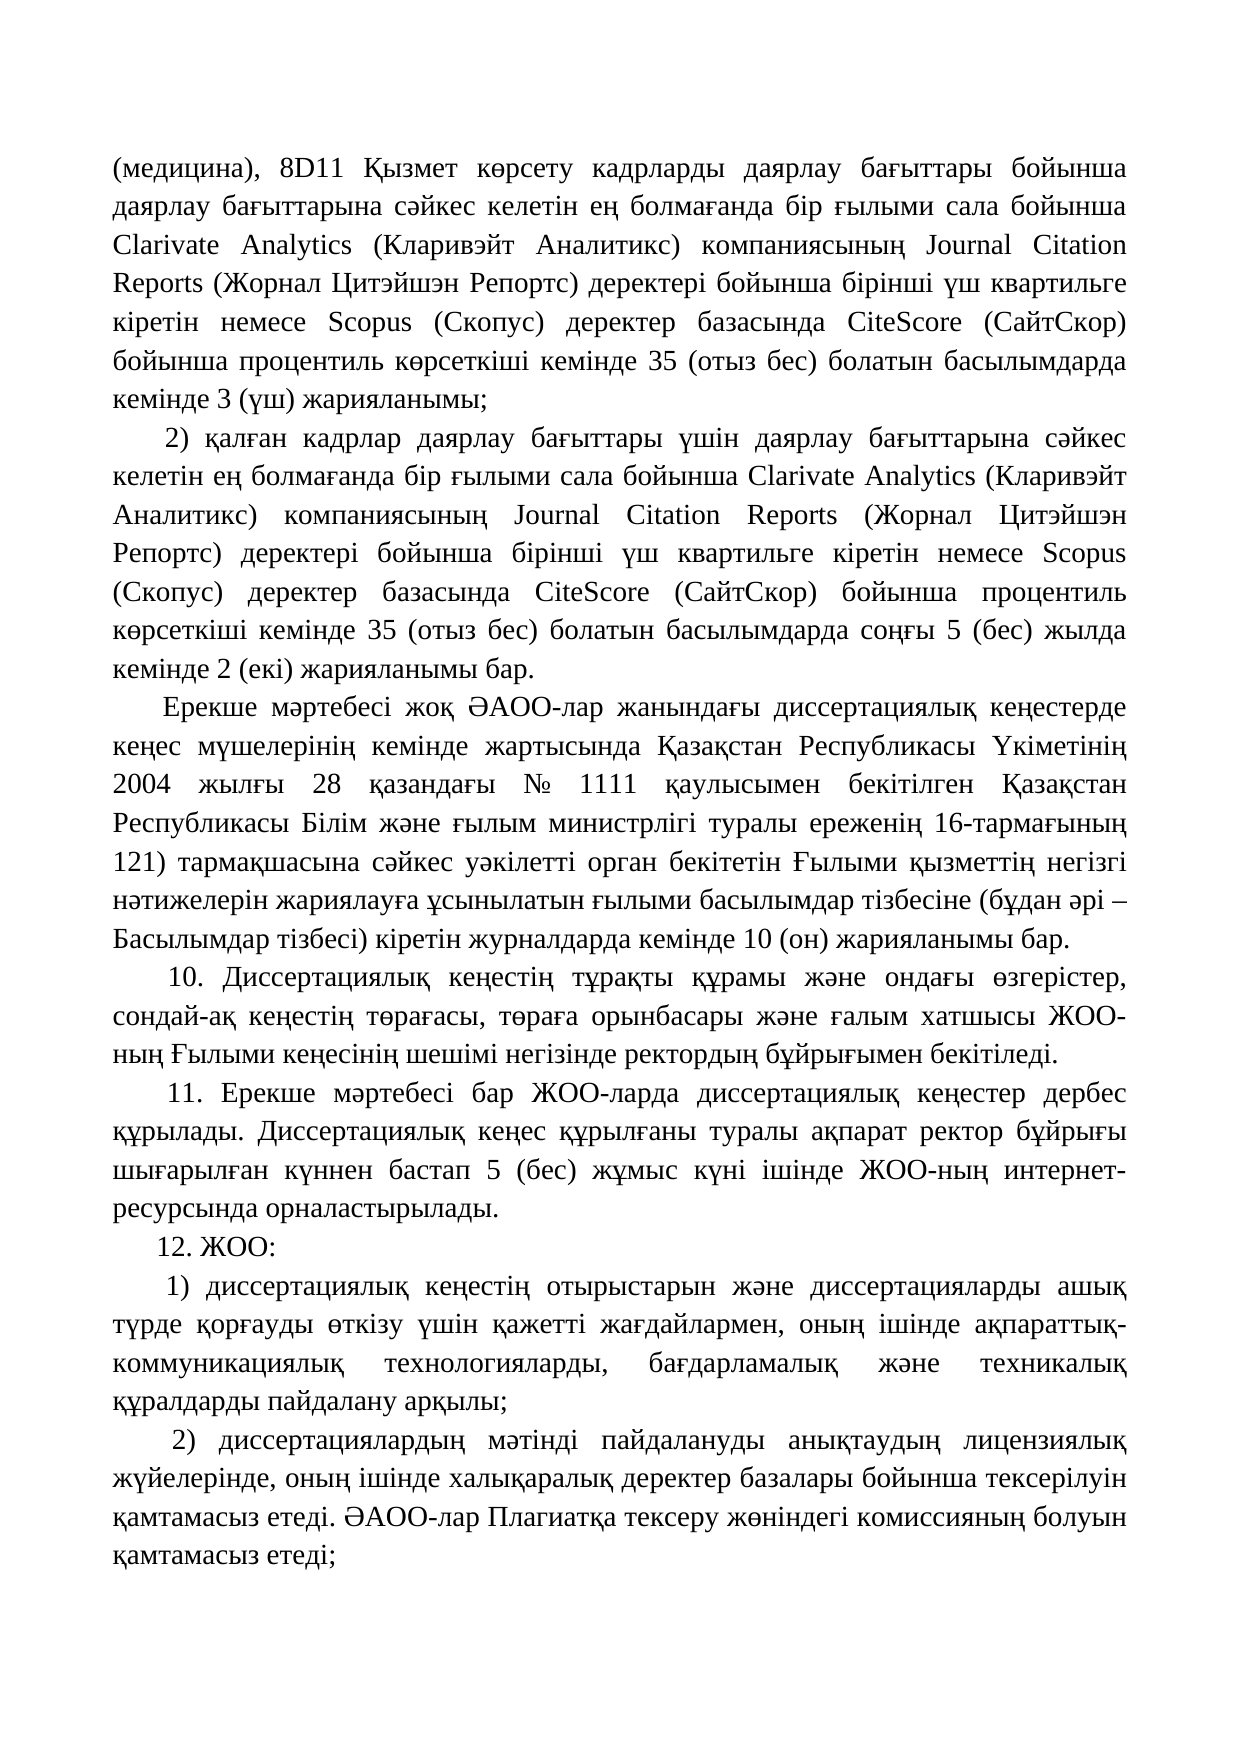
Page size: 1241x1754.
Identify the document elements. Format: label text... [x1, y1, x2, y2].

text 12. ЖОО: [112, 1229, 1128, 1263]
text 1) диссертациялық кеңестің отырыстарын және диссертацияларды ашық түрде қорғауды өткізу үшін қажетті жағдайлармен, оның ішінде ақпараттық-коммуникациялық технологияларды, бағдарламалық және техникалық құралдарды пайдалану арқылы; [112, 1268, 1128, 1417]
text 10. Диссертациялық кеңестің тұрақты құрамы және ондағы өзгерістер, сондай-ақ кеңестің төрағасы, төраға орынбасары және ғалым хатшысы ЖОО-ның Ғылыми кеңесінің шешімі негізінде ректордың бұйрығымен бекітіледі. [112, 959, 1128, 1070]
text Ерекше мәртебесі жоқ ӘАОО-лар жанындағы диссертациялық кеңестерде кеңес мүшелерінің кемінде жартысында Қазақстан Республикасы Үкіметінің 2004 жылғы 28 қазандағы № 1111 қаулысымен бекітілген Қазақстан Республикасы Білім және ғылым министрлігі туралы ереженің 16-тармағының 121) тармақшасына сәйкес уәкілетті орган бекітетін Ғылыми қызметтің негізгі нәтижелерін жариялауға ұсынылатын ғылыми басылымдар тізбесіне (бұдан әрі – Басылымдар тізбесі) кіретін журналдарда кемінде 10 (он) жарияланымы бар. [112, 689, 1128, 954]
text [112, 150, 1128, 415]
text 2) диссертациялардың мәтінді пайдалануды анықтаудың лицензиялық жүйелерінде, оның ішінде халықаралық деректер базалары бойынша тексерілуін қамтамасыз етеді. ӘАОО-лар Плагиатқа тексеру жөніндегі комиссияның болуын қамтамасыз етеді; [112, 1422, 1128, 1571]
text 11. Ерекше мәртебесі бар ЖОО-ларда диссертациялық кеңестер дербес құрылады. Диссертациялық кеңес құрылғаны туралы ақпарат ректор бұйрығы шығарылған күннен бастап 5 (бес) жұмыс күні ішінде ЖОО-ның интернет-ресурсында орналастырылады. [112, 1075, 1128, 1224]
text 2) қалған кадрлар даярлау бағыттары үшін даярлау бағыттарына сәйкес келетін ең болмағанда бір ғылыми сала бойынша Clarivate Analytics (Кларивэйт Аналитикс) компаниясының Journal Citation Reports (Жорнал Цитэйшэн Репортс) деректері бойынша бірінші үш квартильге кіретін немесе Scopus (Скопус) деректер базасында CiteScore (СайтСкор) бойынша процентиль көрсеткіші кемінде 35 (отыз бес) болатын басылымдарда соңғы 5 (бес) жылда кемінде 2 (екі) жарияланымы бар. [112, 420, 1128, 684]
